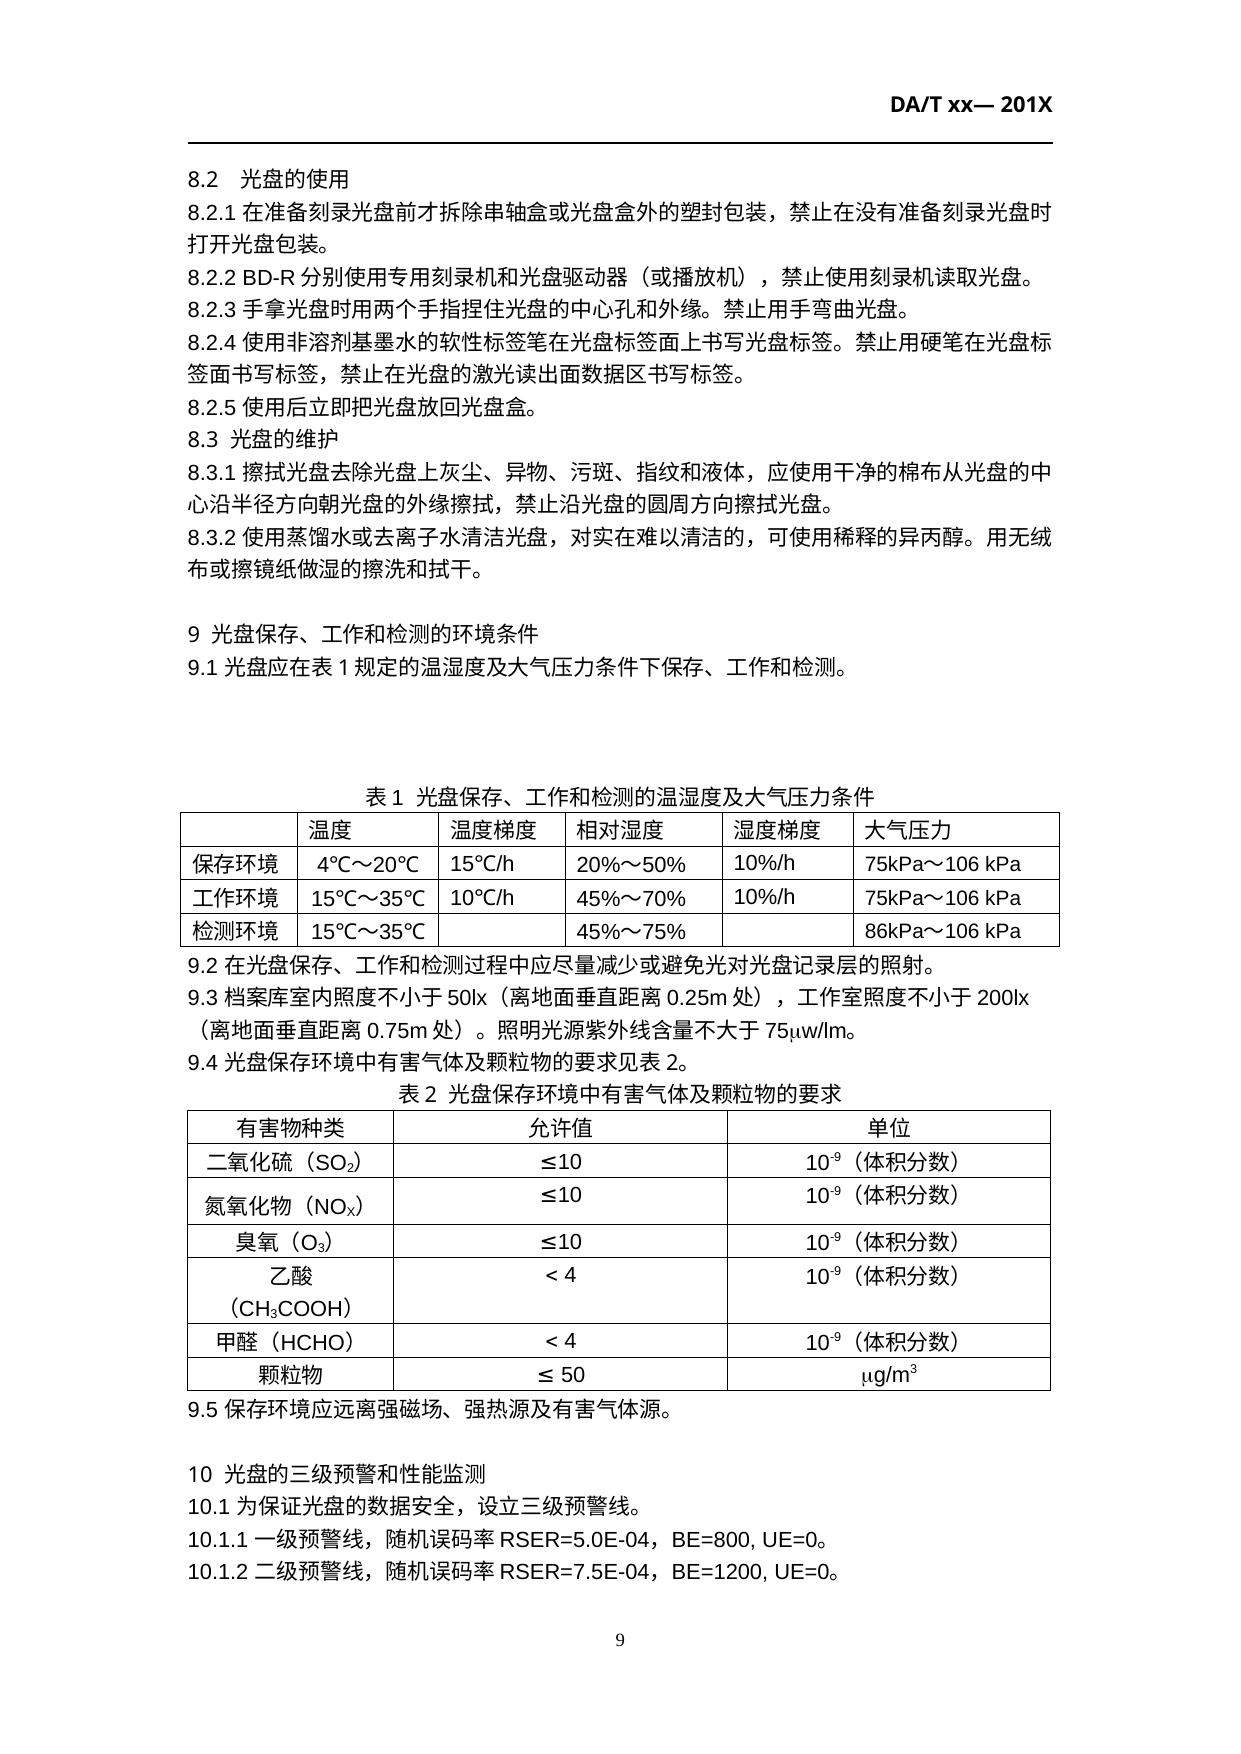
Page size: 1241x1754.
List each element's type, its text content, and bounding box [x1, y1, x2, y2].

table_cell ≤ 50 [394, 1358, 727, 1390]
table_header 温度 [298, 813, 438, 846]
table_header 温度梯度 [439, 813, 565, 846]
text 9.3 档案库室内照度不小于50lx（离地面垂直距离0.25m处），工作室照度不小于200lx（离地面垂直距离0.75m处）。照明光源紫外线含量不大于75w/lm。 [187, 980, 1053, 1045]
table_cell ≤10 [394, 1178, 727, 1224]
text 10.1 为保证光盘的数据安全，设立三级预警线。 [187, 1489, 1053, 1521]
table_cell 10-9（体积分数） [728, 1178, 1050, 1224]
table_cell [723, 914, 853, 946]
text 8.2.2 BD-R分别使用专用刻录机和光盘驱动器（或播放机），禁止使用刻录机读取光盘。 [187, 259, 1053, 292]
table_cell ≤10 [394, 1144, 727, 1177]
table_cell 10-9（体积分数） [728, 1324, 1050, 1357]
table_cell 4℃～20℃ [298, 847, 438, 879]
text 8.2.3 手拿光盘时用两个手指捏住光盘的中心孔和外缘。禁止用手弯曲光盘。 [187, 292, 1053, 324]
table_cell 颗粒物 [188, 1358, 393, 1390]
text 10.1.1 一级预警线，随机误码率RSER=5.0E-04，BE=800, UE=0。 [187, 1521, 1053, 1554]
text 9.2 在光盘保存、工作和检测过程中应尽量减少或避免光对光盘记录层的照射。 [187, 947, 1053, 980]
table_cell g/m3 [728, 1358, 1050, 1390]
table_cell 10%/h [723, 880, 853, 913]
table_cell 45%～75% [566, 914, 722, 946]
table_header 单位 [728, 1111, 1050, 1143]
text 10.1.2 二级预警线，随机误码率RSER=7.5E-04，BE=1200, UE=0。 [187, 1554, 1053, 1586]
table_cell 4 [394, 1258, 727, 1323]
table_cell 甲醛（HCHO） [188, 1324, 393, 1357]
text 10 光盘的三级预警和性能监测 [187, 1456, 1053, 1489]
text 8.3.2 使用蒸馏水或去离子水清洁光盘，对实在难以清洁的，可使用稀释的异丙醇。用无绒布或擦镜纸做湿的擦洗和拭干。 [187, 519, 1053, 584]
table_cell 10-9（体积分数） [728, 1258, 1050, 1323]
text 9.5 保存环境应远离强磁场、强热源及有害气体源。 [187, 1391, 1053, 1424]
table_cell 检测环境 [181, 914, 297, 946]
text 8.3.1 擦拭光盘去除光盘上灰尘、异物、污斑、指纹和液体，应使用干净的棉布从光盘的中心沿半径方向朝光盘的外缘擦拭，禁止沿光盘的圆周方向擦拭光盘。 [187, 454, 1053, 519]
text 9.4 光盘保存环境中有害气体及颗粒物的要求见表2。 [187, 1045, 1053, 1077]
table_cell 氮氧化物（NOX） [188, 1178, 393, 1224]
text 8.2.5 使用后立即把光盘放回光盘盒。 [187, 389, 1053, 422]
table_cell [439, 914, 565, 946]
table_header 有害物种类 [188, 1111, 393, 1143]
text 8.2.4 使用非溶剂基墨水的软性标签笔在光盘标签面上书写光盘标签。禁止用硬笔在光盘标签面书写标签，禁止在光盘的激光读出面数据区书写标签。 [187, 324, 1053, 389]
table_cell 15℃/h [439, 847, 565, 879]
table_cell 保存环境 [181, 847, 297, 879]
text 8.2 光盘的使用 [187, 162, 1053, 194]
table_cell 86kPa～106 kPa [854, 914, 1059, 946]
table_cell 臭氧（O3） [188, 1225, 393, 1257]
table_cell ≤10 [394, 1225, 727, 1257]
table_cell 45%～70% [566, 880, 722, 913]
table_header 允许值 [394, 1111, 727, 1143]
table_cell 10-9（体积分数） [728, 1144, 1050, 1177]
table_cell 10℃/h [439, 880, 565, 913]
table_header 大气压力 [854, 813, 1059, 846]
text 表1 光盘保存、工作和检测的温湿度及大气压力条件 [187, 779, 1053, 812]
text 表2 光盘保存环境中有害气体及颗粒物的要求 [187, 1077, 1053, 1110]
table_cell 15℃～35℃ [298, 880, 438, 913]
text 9.1 光盘应在表1规定的温湿度及大气压力条件下保存、工作和检测。 [187, 649, 1053, 682]
table_cell 75kPa～106 kPa [854, 880, 1059, 913]
text 8.3 光盘的维护 [187, 422, 1053, 454]
table_cell 20%～50% [566, 847, 722, 879]
table_cell 二氧化硫（SO2） [188, 1144, 393, 1177]
table_cell 15℃～35℃ [298, 914, 438, 946]
table_cell 工作环境 [181, 880, 297, 913]
table_cell 10-9（体积分数） [728, 1225, 1050, 1257]
table_cell 10%/h [723, 847, 853, 879]
table_cell 75kPa～106 kPa [854, 847, 1059, 879]
text 8.2.1 在准备刻录光盘前才拆除串轴盒或光盘盒外的塑封包装，禁止在没有准备刻录光盘时打开光盘包装。 [187, 194, 1053, 259]
text 9 光盘保存、工作和检测的环境条件 [187, 617, 1053, 649]
table_cell 4 [394, 1324, 727, 1357]
table_header 相对湿度 [566, 813, 722, 846]
table_header [181, 813, 297, 846]
table_cell 乙酸（CH3COOH） [188, 1258, 393, 1323]
table_header 湿度梯度 [723, 813, 853, 846]
